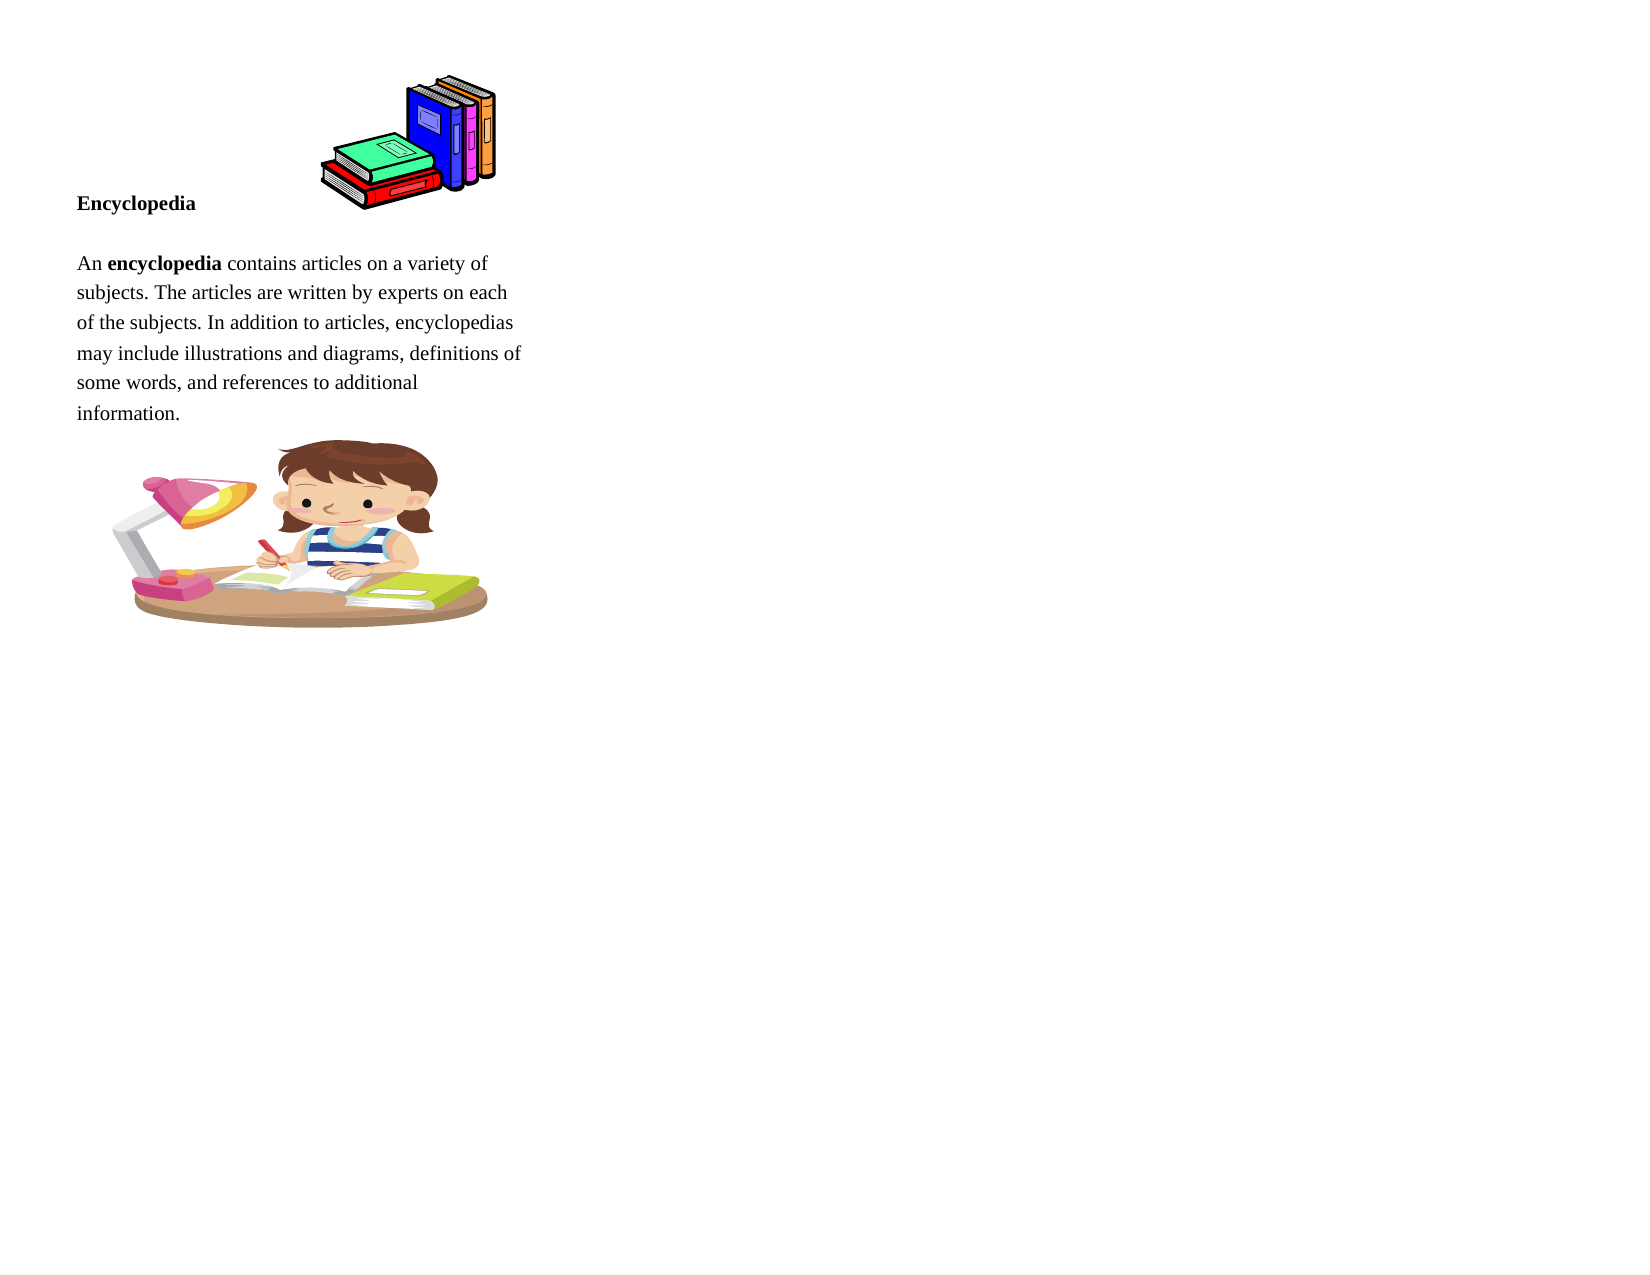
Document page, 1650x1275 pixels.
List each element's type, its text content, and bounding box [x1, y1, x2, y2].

text Encyclopedia An encyclopedia contains articles on a variety of subjects. The articles are written by experts on each of the subjects. In addition to articles, encyclopedias may include illustrations and diagrams, definitions of some words, and references to additional information. [77, 75, 525, 424]
